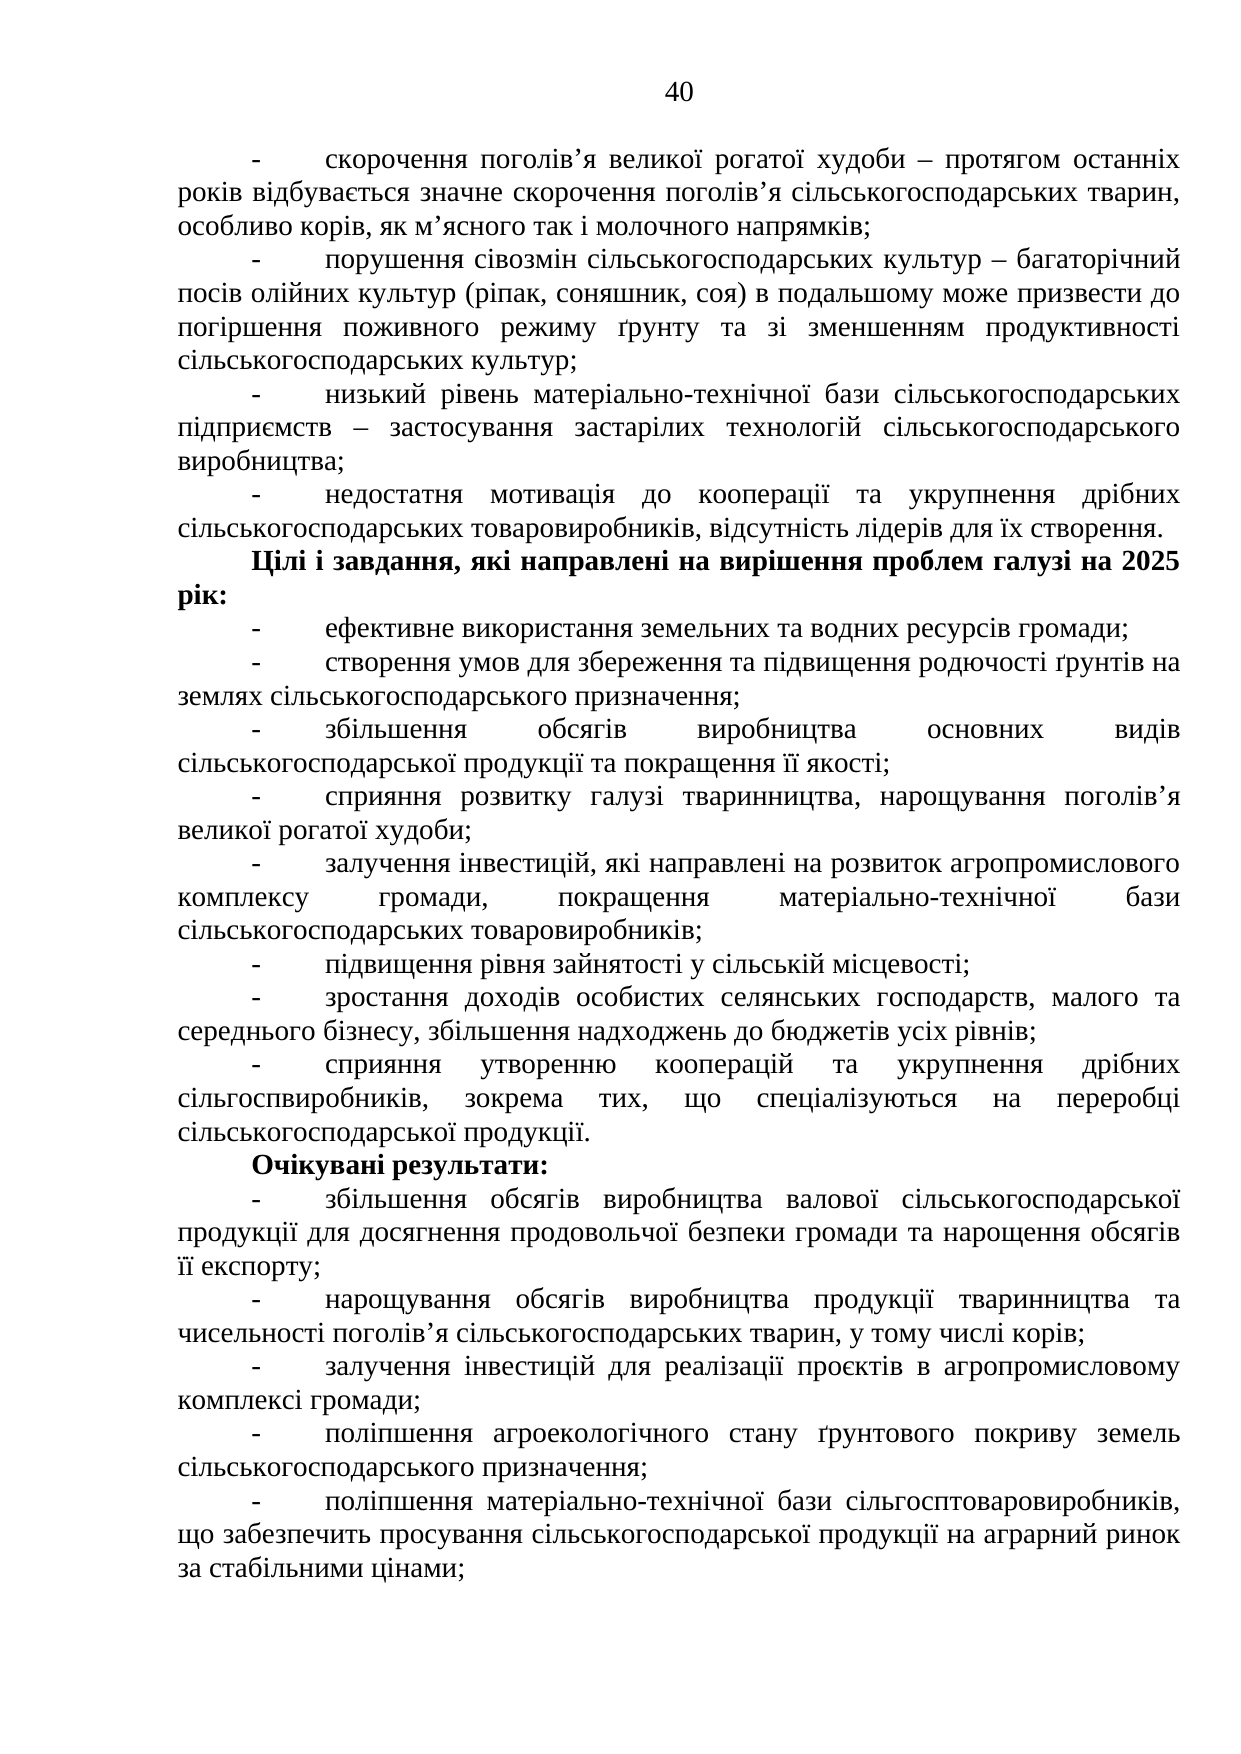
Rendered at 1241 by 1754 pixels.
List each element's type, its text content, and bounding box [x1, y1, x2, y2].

list підвищення рівня зайнятості у сільській місцевості; [177, 946, 1181, 979]
list поліпшення матеріально-технічної бази сільгосптоваровиробників, що забезпечить просування сільськогосподарської продукції на аграрний ринок за стабільними цінами; [177, 1483, 1181, 1583]
list порушення сівозмін сільськогосподарських культур – багаторічний посів олійних культур (ріпак, соняшник, соя) в подальшому може призвести до погіршення поживного режиму ґрунту та зі зменшенням продуктивності сільськогосподарських культур; [177, 242, 1181, 376]
list поліпшення агроекологічного стану ґрунтового покриву земель сільськогосподарського призначення; [177, 1416, 1181, 1483]
list сприяння утворенню кооперацій та укрупнення дрібних сільгоспвиробників, зокрема тих, що спеціалізуються на переробці сільськогосподарської продукції. [177, 1047, 1181, 1147]
list нарощування обсягів виробництва продукції тваринництва та чисельності поголів’я сільськогосподарських тварин, у тому числі корів; [177, 1281, 1181, 1348]
list недостатня мотивація до кооперації та укрупнення дрібних сільськогосподарських товаровиробників, відсутність лідерів для їх створення. [177, 476, 1181, 543]
text Очікувані результати: [177, 1147, 1181, 1181]
list збільшення обсягів виробництва основних видів сільськогосподарської продукції та покращення її якості; [177, 711, 1181, 778]
list сприяння розвитку галузі тваринництва, нарощування поголів’я великої рогатої худоби; [177, 778, 1181, 845]
list залучення інвестицій для реалізації проєктів в агропромисловому комплексі громади; [177, 1348, 1181, 1416]
list скорочення поголів’я великої рогатої худоби – протягом останніх років відбувається значне скорочення поголів’я сільськогосподарських тварин, особливо корів, як м’ясного так і молочного напрямків; [177, 141, 1181, 242]
list зростання доходів особистих селянських господарств, малого та середнього бізнесу, збільшення надходжень до бюджетів усіх рівнів; [177, 979, 1181, 1047]
text Цілі і завдання, які направлені на вирішення проблем галузі на 2025 рік: [177, 543, 1181, 611]
list ефективне використання земельних та водних ресурсів громади; [177, 611, 1181, 644]
list залучення інвестицій, які направлені на розвиток агропромислового комплексу громади, покращення матеріально-технічної бази сільськогосподарських товаровиробників; [177, 845, 1181, 946]
list збільшення обсягів виробництва валової сільськогосподарської продукції для досягнення продовольчої безпеки громади та нарощення обсягів її експорту; [177, 1181, 1181, 1281]
list створення умов для збереження та підвищення родючості ґрунтів на землях сільськогосподарського призначення; [177, 644, 1181, 711]
list низький рівень матеріально-технічної бази сільськогосподарських підприємств – застосування застарілих технологій сільськогосподарського виробництва; [177, 376, 1181, 476]
